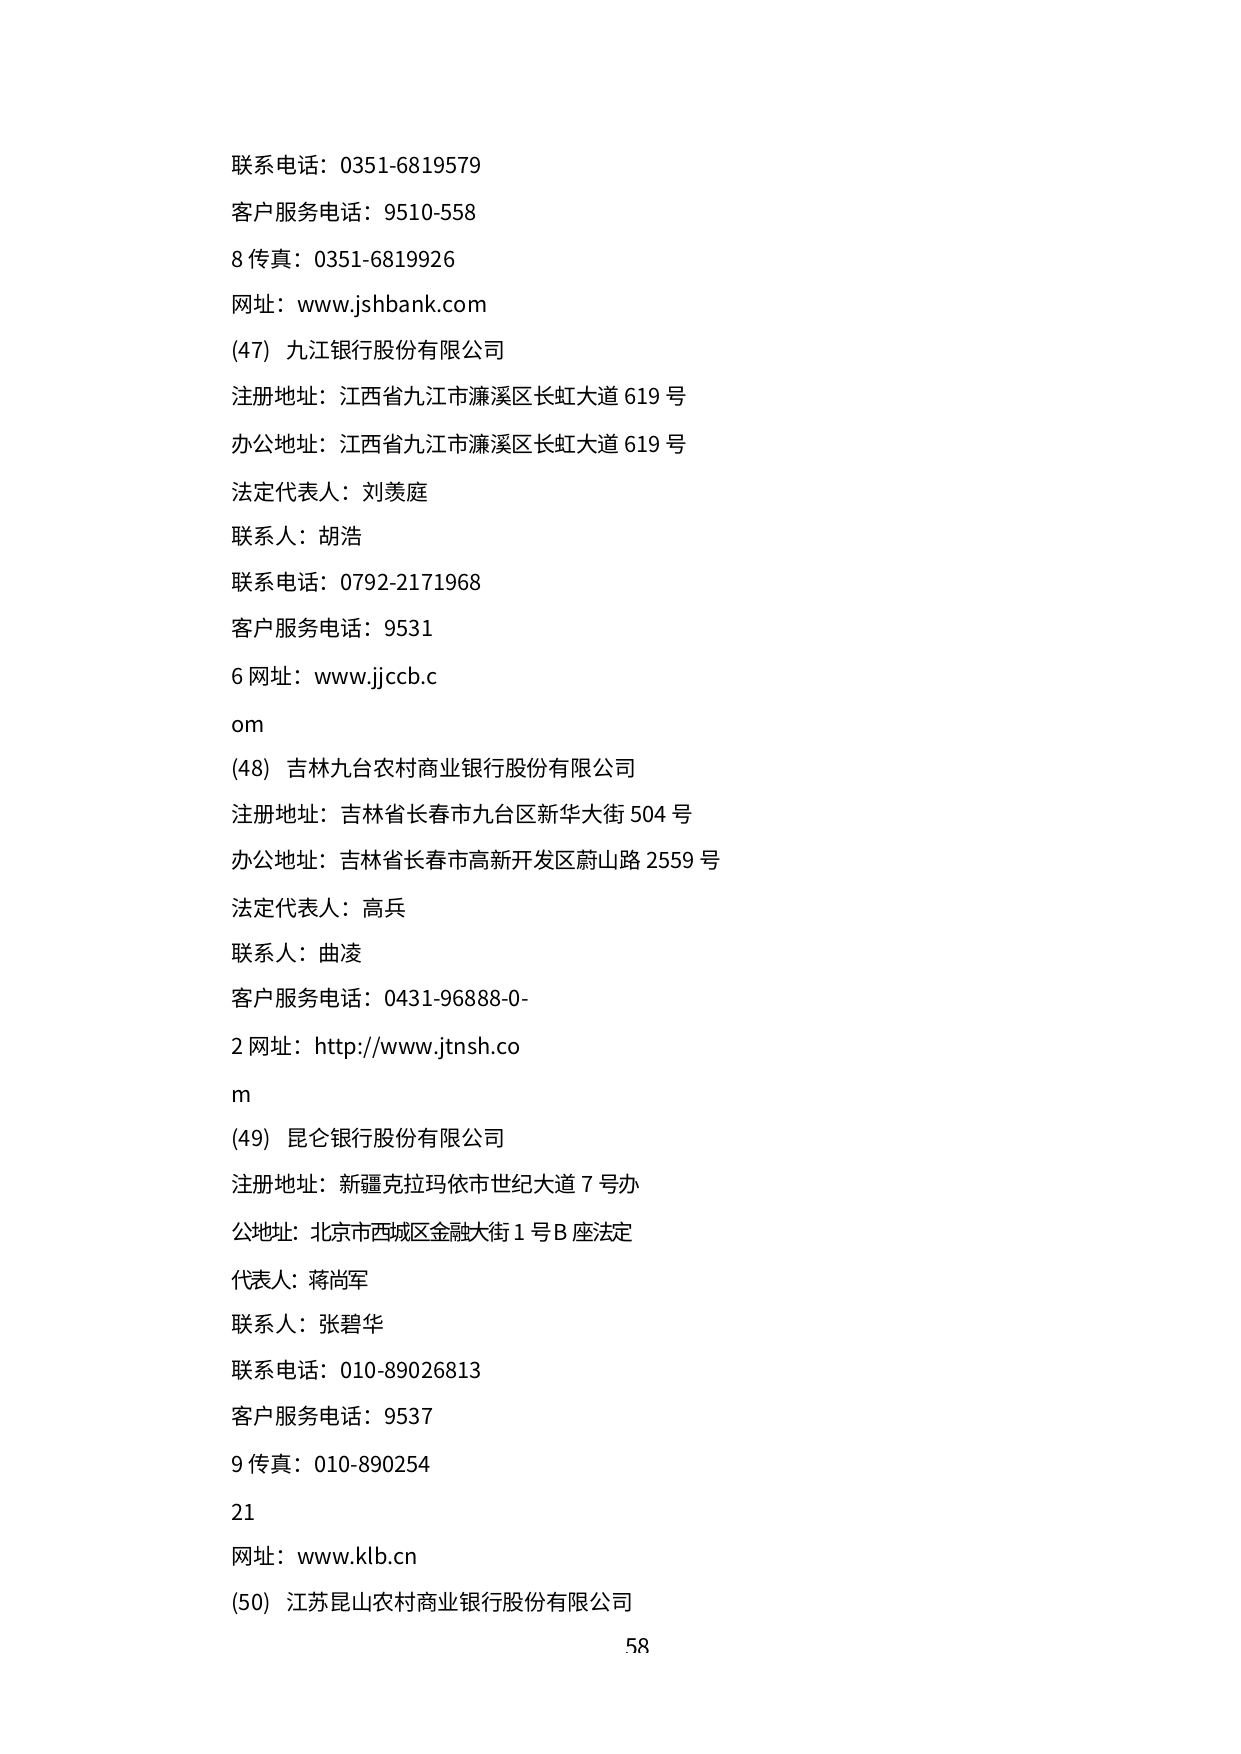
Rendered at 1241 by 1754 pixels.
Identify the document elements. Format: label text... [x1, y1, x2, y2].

text 联系人：张碧华 [231, 1310, 1096, 1338]
text 客户服务电话：95316 网址：www.jjccb.com [231, 611, 439, 738]
list 九江银行股份有限公司 [231, 333, 1096, 364]
text 网址：www.klb.cn [231, 1542, 1096, 1570]
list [231, 1585, 636, 1617]
list 昆仑银行股份有限公司 [231, 1124, 1096, 1152]
text 客户服务电话：9510-5588 传真：0351-6819926 [231, 194, 483, 274]
text 联系电话：0351-6819579 [231, 148, 1096, 180]
text 注册地址：江西省九江市濂溪区长虹大道 619 号办公地址：江西省九江市濂溪区长虹大道 619 号法定代表人：刘羡庭 [231, 379, 691, 506]
text 联系电话：0792-2171968 [231, 565, 1096, 596]
text 注册地址：新疆克拉玛依市世纪大道 7 号办公地址：北京市西城区金融大街 1 号 B 座法定代表人：蒋尚军 [231, 1167, 647, 1294]
text 网址：www.jshbank.com [231, 290, 1096, 318]
text 注册地址：吉林省长春市九台区新华大街 504 号 [231, 797, 1096, 828]
text 办公地址：吉林省长春市高新开发区蔚山路 2559 号法定代表人：高兵 [231, 843, 723, 922]
text 联系人：胡浩 [231, 522, 1096, 550]
list 吉林九台农村商业银行股份有限公司 [231, 754, 1096, 782]
text 联系人：曲凌 [231, 939, 1096, 967]
text 客户服务电话：0431-96888-0-2 网址：http://www.jtnsh.com [231, 981, 538, 1108]
text 客户服务电话：95379 传真：010-89025421 [231, 1399, 439, 1526]
text 联系电话：010-89026813 [231, 1353, 1096, 1384]
